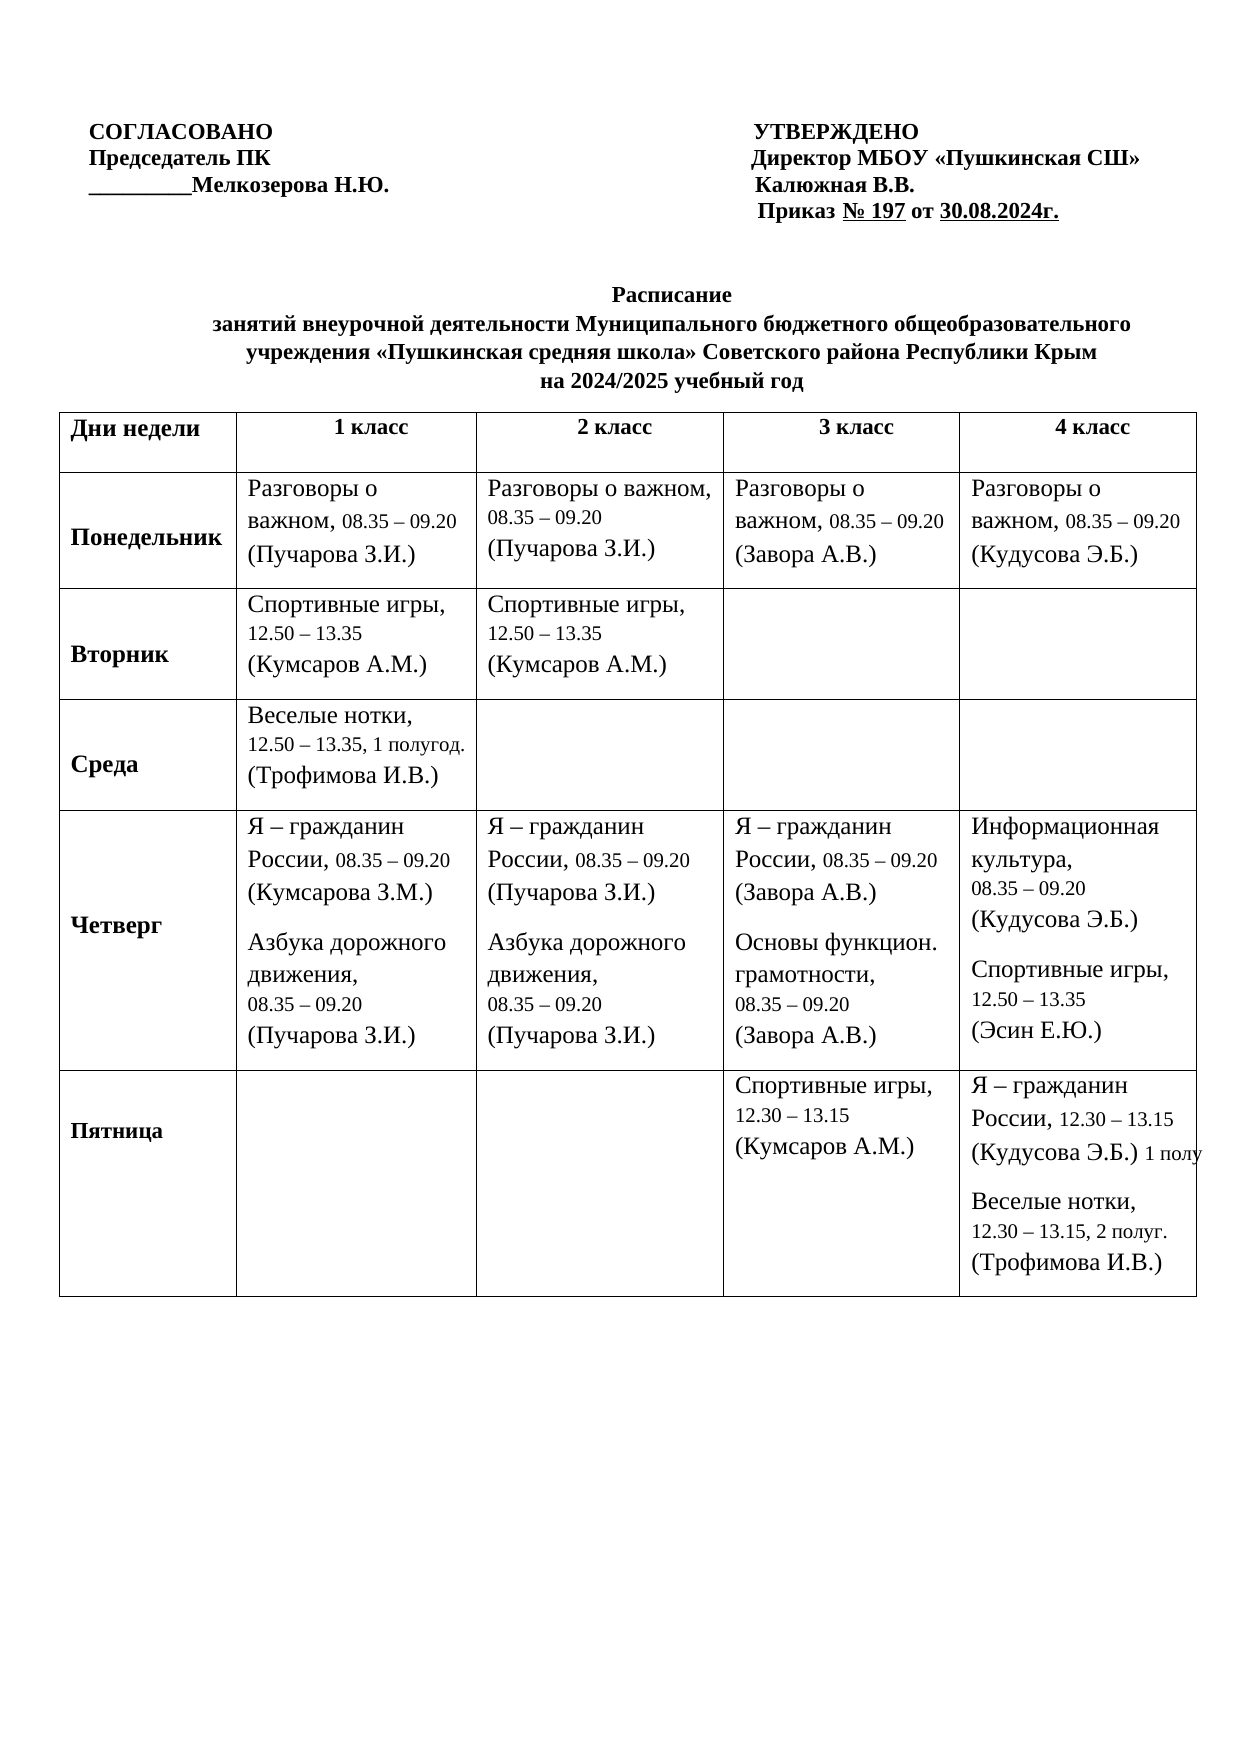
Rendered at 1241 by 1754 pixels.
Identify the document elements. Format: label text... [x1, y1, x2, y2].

text Приказ № 197 от 30.08.2024г. [88, 197, 1152, 223]
table_cell Разговоры о важном, 08.35 – 09.20 (Пучарова З.И.) [477, 473, 723, 588]
text _________Мелкозерова Н.Ю. Калюжная В.В. [88, 171, 1152, 197]
table_cell [477, 1071, 723, 1296]
text Расписание занятий внеурочной деятельности Муниципального бюджетного общеобразовательного учреждения «Пушкинская средняя школа» Советского района Республики Крым на 2024/2025 учебный год [162, 282, 1181, 393]
table_cell Я – гражданин России, 08.35 – 09.20 (Кумсарова З.М.) Азбука дорожного движения, 08.35 – 09.20 (Пучарова З.И.) [237, 811, 476, 1069]
table_cell Четверг [60, 811, 236, 1069]
table_cell [477, 700, 723, 810]
table_cell [237, 1071, 476, 1296]
table_cell [724, 700, 959, 810]
text СОГЛАСОВАНО УТВЕРЖДЕНО [88, 118, 1152, 144]
table_cell Спортивные игры, 12.50 – 13.35 (Кумсаров А.М.) [237, 589, 476, 699]
table_cell Пятница [60, 1071, 236, 1296]
table_header 1 класс [237, 413, 476, 472]
table_cell Веселые нотки, 12.50 – 13.35, 1 полугод. (Трофимова И.В.) [237, 700, 476, 810]
table_cell Спортивные игры, 12.50 – 13.35 (Кумсаров А.М.) [477, 589, 723, 699]
table_header Дни недели [60, 413, 236, 472]
table_header 3 класс [724, 413, 959, 472]
table_header 2 класс [477, 413, 723, 472]
table_cell Разговоры о важном, 08.35 – 09.20 (Пучарова З.И.) [237, 473, 476, 588]
table_cell [960, 589, 1196, 699]
table_cell [960, 700, 1196, 810]
table_cell [724, 589, 959, 699]
table_cell Вторник [60, 589, 236, 699]
table_cell Разговоры о важном, 08.35 – 09.20 (Кудусова Э.Б.) [960, 473, 1196, 588]
table_header 4 класс [960, 413, 1196, 472]
table_cell Разговоры о важном, 08.35 – 09.20 (Завора А.В.) [724, 473, 959, 588]
text Председатель ПК Директор МБОУ «Пушкинская СШ» [88, 144, 1152, 171]
table_cell Понедельник [60, 473, 236, 588]
table_cell Я – гражданин России, 12.30 – 13.15 (Кудусова Э.Б.) 1 полу Веселые нотки, 12.30 – 13.15, 2 полуг. (Трофимова И.В.) [960, 1071, 1196, 1296]
table_cell Информационная культура, 08.35 – 09.20 (Кудусова Э.Б.) Спортивные игры, 12.50 – 13.35 (Эсин Е.Ю.) [960, 811, 1196, 1069]
table_cell Я – гражданин России, 08.35 – 09.20 (Завора А.В.) Основы функцион. грамотности, 08.35 – 09.20 (Завора А.В.) [724, 811, 959, 1069]
table_cell Спортивные игры, 12.30 – 13.15 (Кумсаров А.М.) [724, 1071, 959, 1296]
table_cell Среда [60, 700, 236, 810]
table_cell Я – гражданин России, 08.35 – 09.20 (Пучарова З.И.) Азбука дорожного движения, 08.35 – 09.20 (Пучарова З.И.) [477, 811, 723, 1069]
